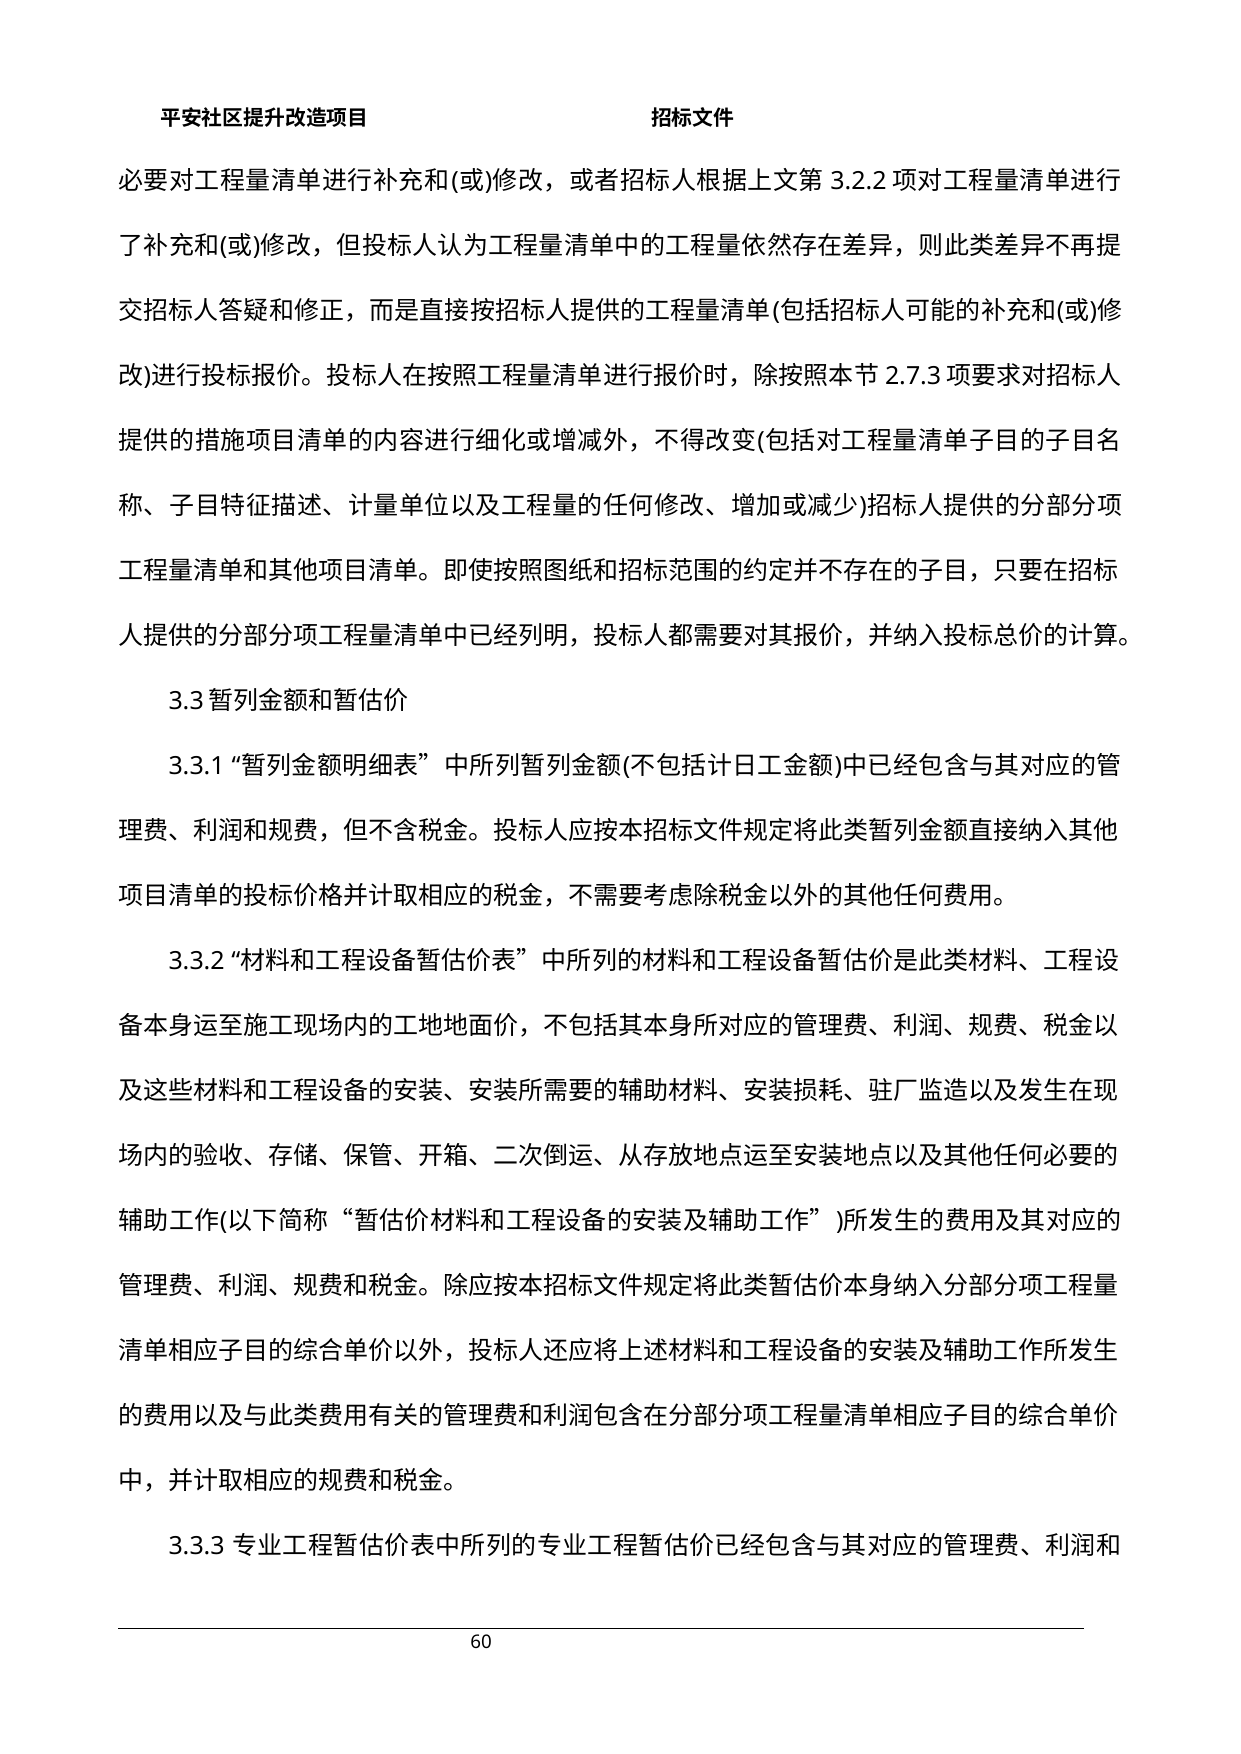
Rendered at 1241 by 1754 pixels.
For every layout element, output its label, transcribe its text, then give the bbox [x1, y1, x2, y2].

text 3.3暂列金额和暂估价 [118, 666, 1122, 731]
text 3.3.1 “暂列金额明细表”中所列暂列金额(不包括计日工金额)中已经包含与其对应的管理费、利润和规费，但不含税金。投标人应按本招标文件规定将此类暂列金额直接纳入其他项目清单的投标价格并计取相应的税金，不需要考虑除税金以外的其他任何费用。 [118, 731, 1122, 926]
text 3.3.2 “材料和工程设备暂估价表”中所列的材料和工程设备暂估价是此类材料、工程设备本身运至施工现场内的工地地面价，不包括其本身所对应的管理费、利润、规费、税金以及这些材料和工程设备的安装、安装所需要的辅助材料、安装损耗、驻厂监造以及发生在现场内的验收、存储、保管、开箱、二次倒运、从存放地点运至安装地点以及其他任何必要的辅助工作(以下简称“暂估价材料和工程设备的安装及辅助工作”)所发生的费用及其对应的管理费、利润、规费和税金。除应按本招标文件规定将此类暂估价本身纳入分部分项工程量清单相应子目的综合单价以外，投标人还应将上述材料和工程设备的安装及辅助工作所发生的费用以及与此类费用有关的管理费和利润包含在分部分项工程量清单相应子目的综合单价中，并计取相应的规费和税金。 [118, 926, 1122, 1511]
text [118, 1511, 1122, 1576]
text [118, 146, 1122, 666]
